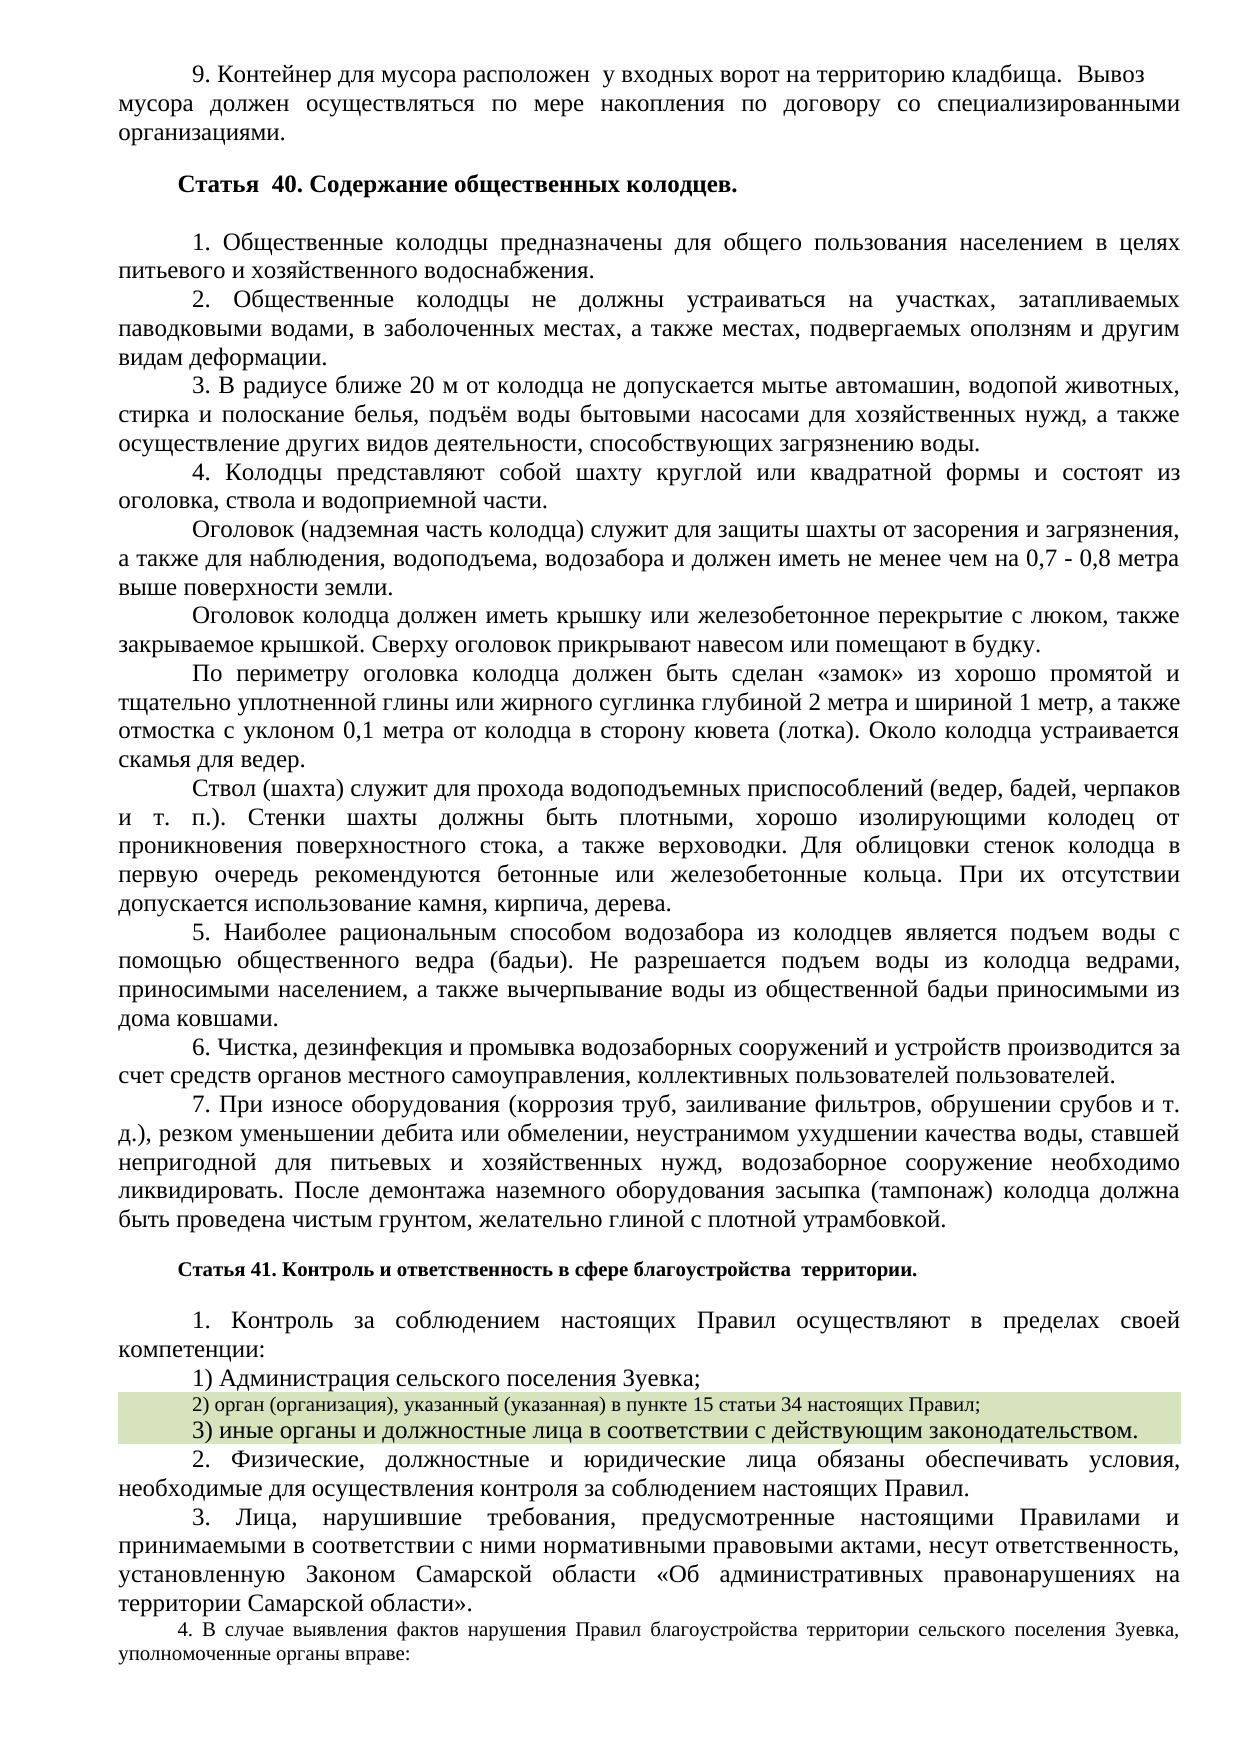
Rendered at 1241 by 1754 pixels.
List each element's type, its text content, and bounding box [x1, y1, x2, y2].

text Оголовок (надземная часть колодца) служит для защиты шахты от засорения и загрязнения, а также для наблюдения, водоподъема, водозабора и должен иметь не менее чем на 0,7 - выше поверхности земли. [118, 514, 1181, 601]
text 1) Администрация сельского поселения Зуевка; [118, 1363, 1181, 1392]
text 1. Общественные колодцы предназначены для общего пользования населением в целях питьевого и хозяйственного водоснабжения. [118, 227, 1181, 284]
text Статья 41. Контроль и ответственность в сфере благоустройства территории. [118, 1257, 1181, 1281]
text 7. При износе оборудования (коррозия труб, заиливание фильтров, обрушении срубов и т. д.), резком уменьшении дебита или обмелении, неустранимом ухудшении качества воды, ставшей непригодной для питьевых и хозяйственных нужд, водозаборное сооружение необходимо ликвидировать. После демонтажа наземного оборудования засыпка (тампонаж) колодца должна быть проведена чистым грунтом, желательно глиной с плотной утрамбовкой. [118, 1089, 1181, 1233]
text 5. Наиболее рациональным способом водозабора из колодцев является подъем воды с помощью общественного ведра (бадьи). Не разрешается подъем воды из колодца ведрами, приносимыми населением, а также вычерпывание воды из общественной бадьи приносимыми из дома ковшами. [118, 917, 1181, 1032]
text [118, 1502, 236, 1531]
text Ствол (шахта) служит для прохода водоподъемных приспособлений (ведер, бадей, черпаков и т. п.). Стенки шахты должны быть плотными, хорошо изолирующими колодец от проникновения поверхностного стока, а также верховодки. Для облицовки стенок колодца в первую очередь рекомендуются бетонные или железобетонные кольца. При их отсутствии допускается использование камня, кирпича, дерева. [118, 773, 1181, 917]
text 3. Лица, нарушившие требования, предусмотренные настоящими Правилами и принимаемыми в соответствии с ними нормативными правовыми актами, несут ответственность, установленную Законом Самарской области «Об административных правонарушениях на территории Самарской области». [118, 1559, 1181, 1617]
text 3) иные органы и должностные лица в соответствии с действующим законодательством. [118, 1416, 1181, 1444]
text 4. В случае выявления фактов нарушения Правил благоустройства территории сельского поселения Зуевка, уполномоченные органы вправе: [118, 1617, 1181, 1665]
text 9. Контейнер для мусора расположен у входных ворот на территорию кладбища. Вывоз мусора должен осуществляться по мере накопления по договору со специализированными организациями. [118, 59, 1181, 145]
text 6. Чистка, дезинфекция и промывка водозаборных сооружений и устройств производится за счет средств органов местного самоуправления, коллективных пользователей пользователей. [118, 1032, 1181, 1089]
text 1. Контроль за соблюдением настоящих Правил осуществляют в пределах своей компетенции: [118, 1305, 1181, 1363]
text 2) орган (организация), указанный (указанная) в пункте 15 статьи 34 настоящих Правил; [118, 1392, 1181, 1416]
text 2. Общественные колодцы не должны устраиваться на участках, затапливаемых паводковыми водами, в заболоченных местах, а также местах, подвергаемых оползням и другим видам деформации. [118, 284, 1181, 371]
text 4. Колодцы представляют собой шахту круглой или квадратной формы и состоят из оголовка, ствола и водоприемной части. [118, 457, 1181, 514]
text 2. Физические, должностные и юридические лица обязаны обеспечивать условия, необходимые для осуществления контроля за соблюдением настоящих Правил. [118, 1444, 1181, 1502]
text 3. В радиусе ближе от колодца не допускается мытье автомашин, водопой животных, стирка и полоскание белья, подъём воды бытовыми насосами для хозяйственных нужд, а также осуществление других видов деятельности, способствующих загрязнению воды. [118, 371, 1181, 457]
text Статья 40. Содержание общественных колодцев. [118, 169, 1181, 198]
text По периметру оголовка колодца должен быть сделан «замок» из хорошо промятой и тщательно уплотненной глины или жирного суглинка глубиной и шириной , а также отмостка с уклоном от колодца в сторону кювета (лотка). Около колодца устраивается скамья для ведер. [118, 658, 1181, 773]
text Оголовок колодца должен иметь крышку или железобетонное перекрытие с люком, также закрываемое крышкой. Сверху оголовок прикрывают навесом или помещают в будку. [118, 601, 1181, 658]
